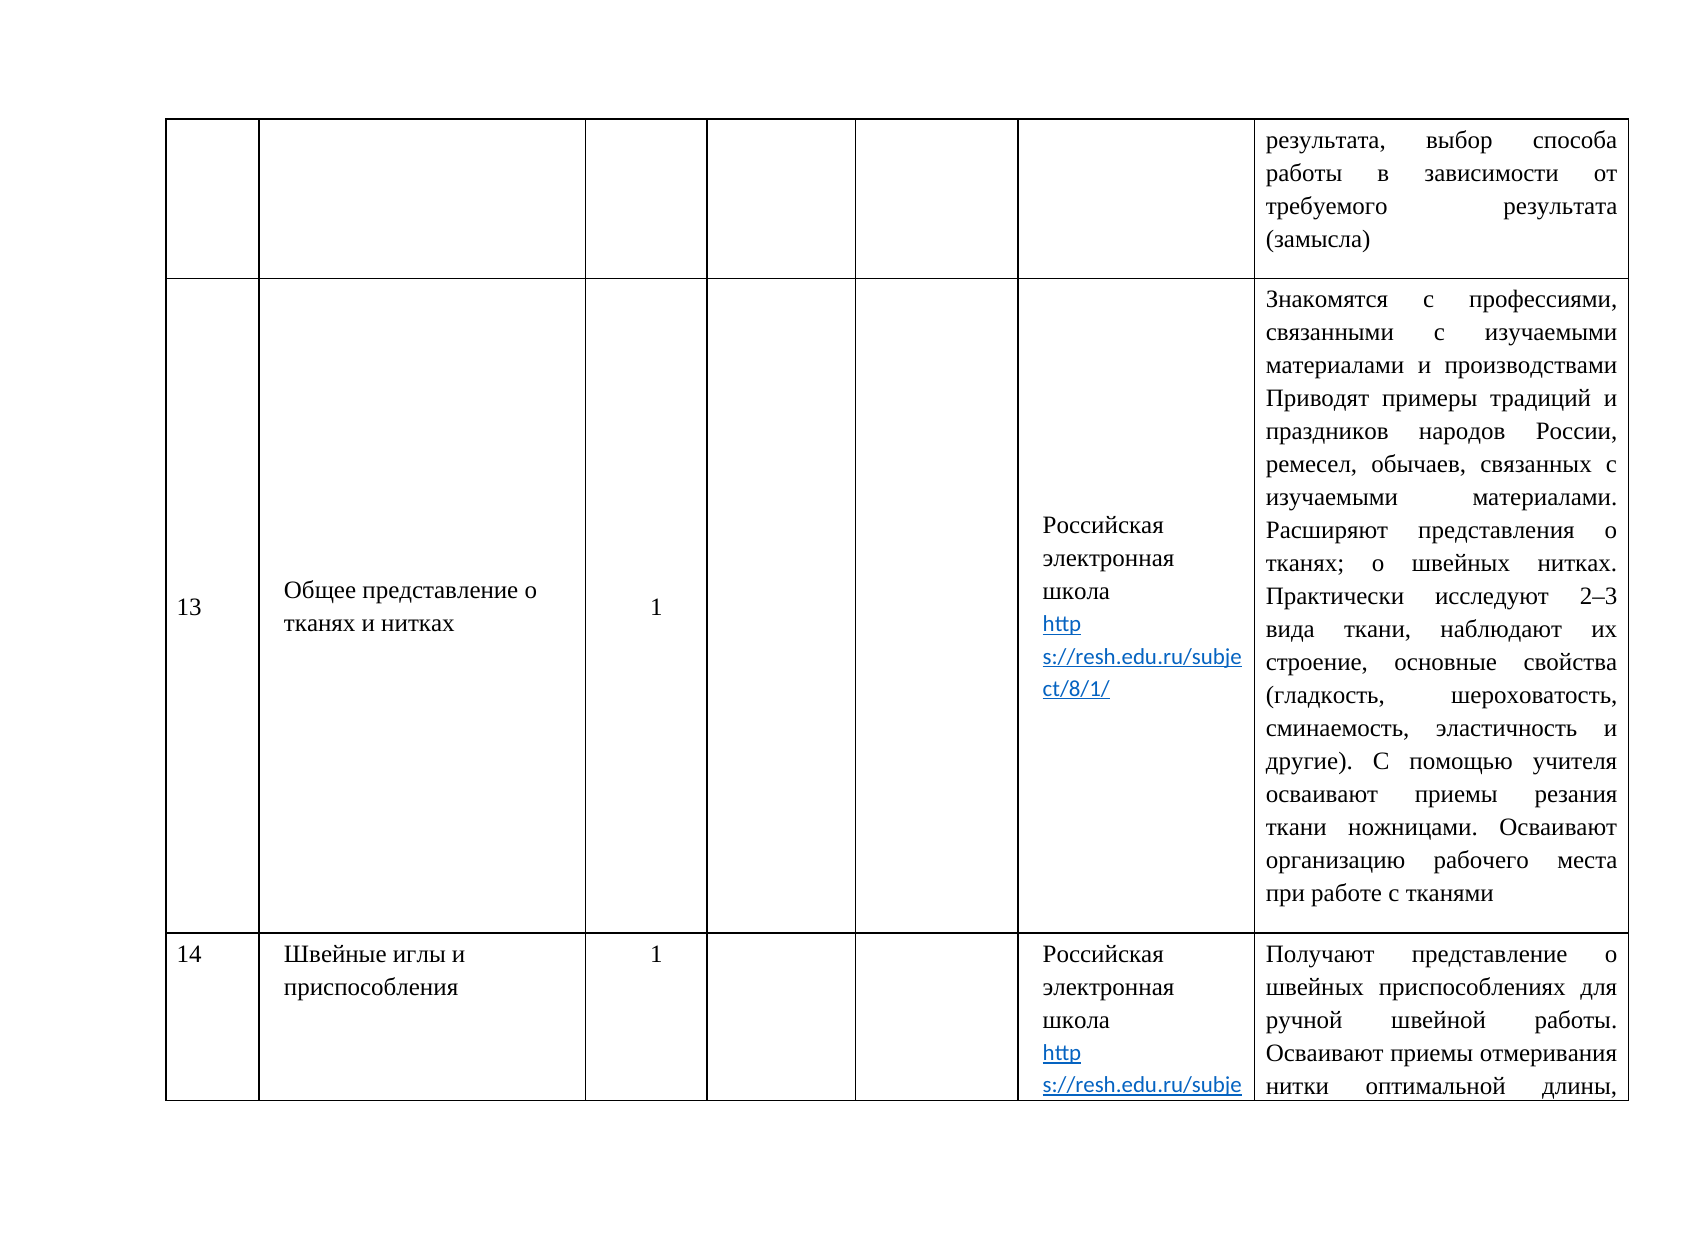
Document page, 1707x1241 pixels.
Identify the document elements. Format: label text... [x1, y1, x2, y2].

table_cell [856, 279, 1017, 932]
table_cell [260, 934, 585, 1099]
table_cell 1 [586, 934, 706, 1099]
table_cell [1255, 934, 1628, 1099]
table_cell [1255, 120, 1628, 277]
table_cell 1 [856, 120, 1017, 277]
table_cell 14 [167, 934, 258, 1099]
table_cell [1019, 934, 1254, 1099]
table_cell 5 [586, 120, 706, 277]
table_cell 12 [167, 120, 258, 277]
table_cell [708, 120, 855, 277]
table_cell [260, 120, 585, 277]
table_cell [708, 934, 855, 1099]
table_cell 13 [167, 279, 258, 932]
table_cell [1019, 120, 1254, 277]
table_cell 1 [586, 279, 706, 932]
table_cell Российская электронная школа https://resh.edu.ru/subject/8/1/ [1019, 279, 1254, 932]
table_cell Знакомятся с профессиями, связанными с изучаемыми материалами и производствами Приводят примеры традиций и праздников народов России, ремесел, обычаев, связанных с изучаемыми материалами. Расширяют представления о тканях; о швейных нитках. Практически исследуют 2–3 вида ткани, наблюдают их строение, основные свойства (гладкость, шероховатость, сминаемость, эластичность и другие). С помощью учителя осваивают приемы резания ткани ножницами. Осваивают организацию рабочего места при работе с тканями [1255, 279, 1628, 932]
table_cell [856, 934, 1017, 1099]
table_cell Общее представление о тканях и нитках [260, 279, 585, 932]
table_cell [708, 279, 855, 932]
